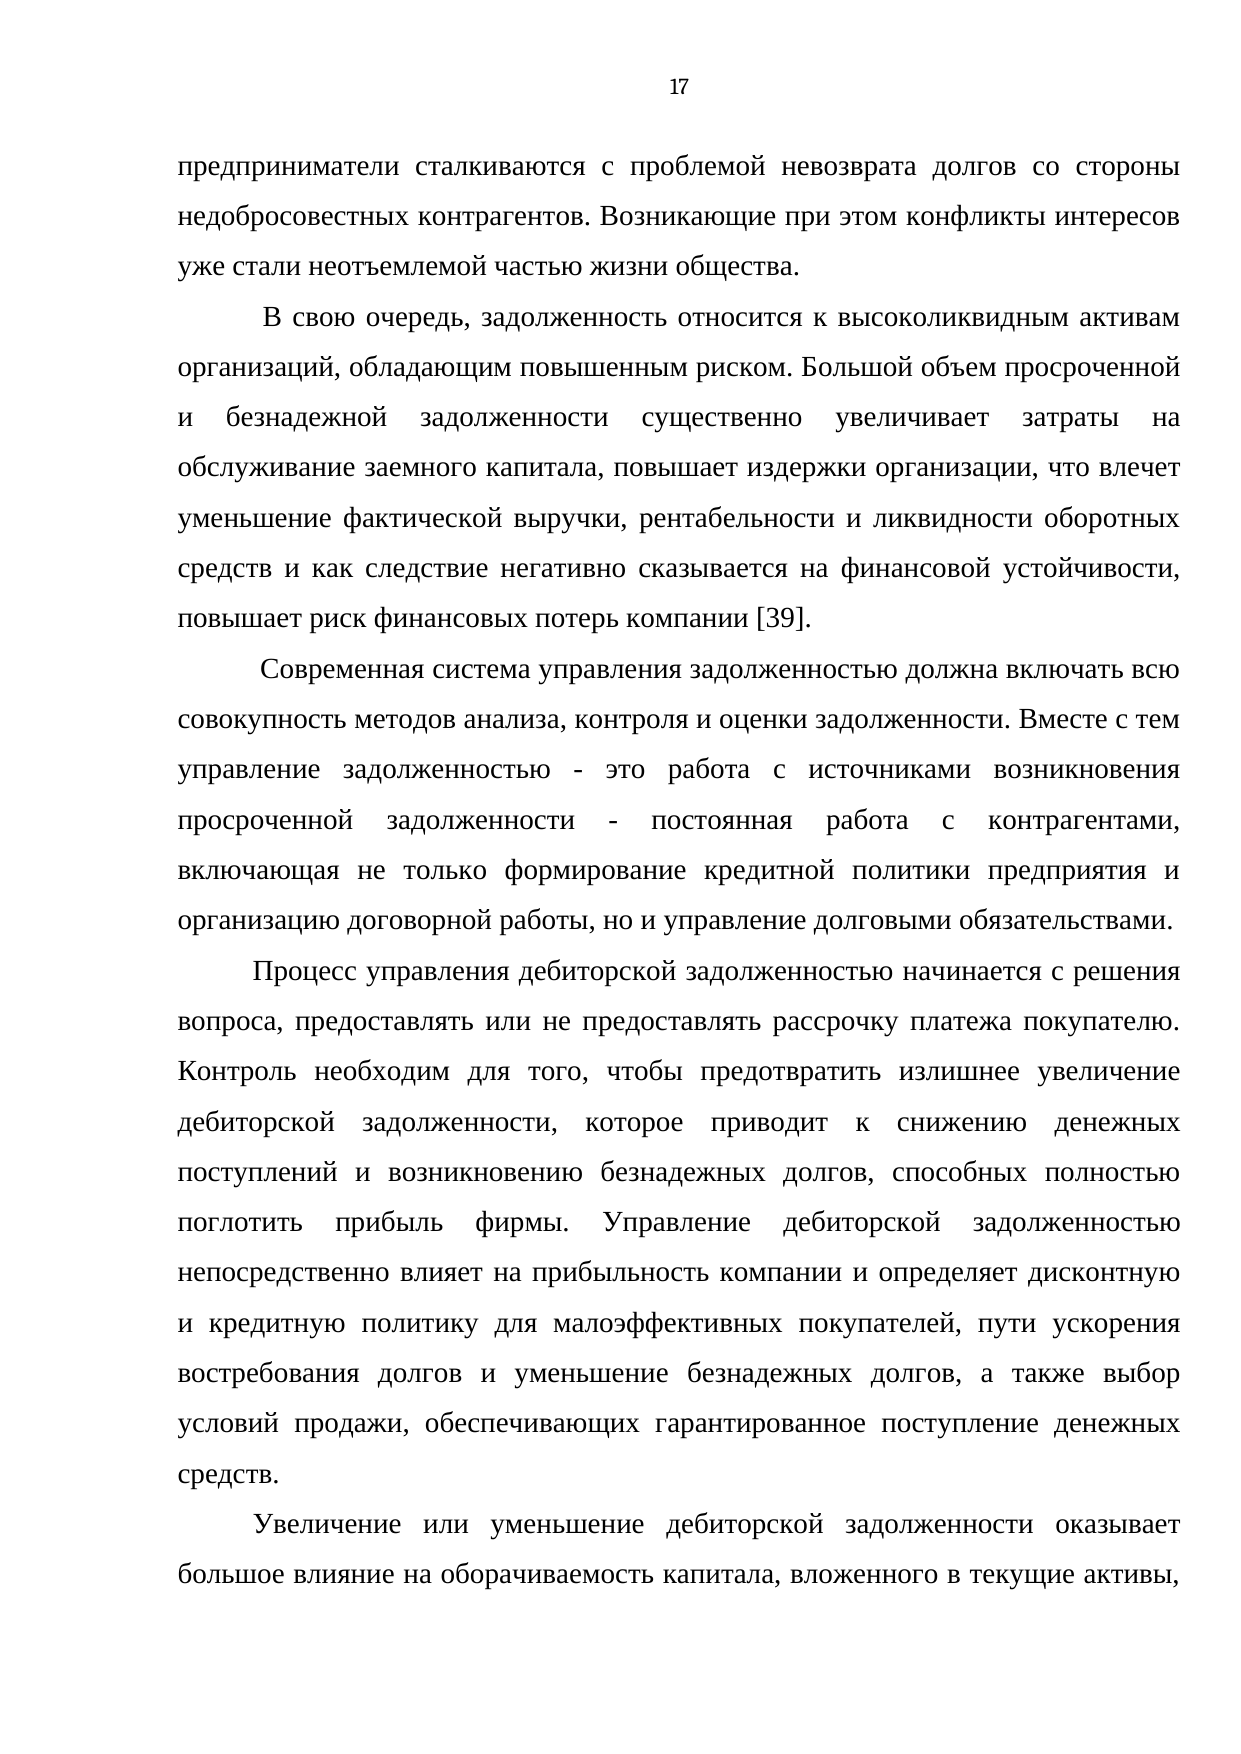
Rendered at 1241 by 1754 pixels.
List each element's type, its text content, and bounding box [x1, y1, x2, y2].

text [177, 148, 1181, 282]
text В свою очередь, задолженность относится к высоколиквидным активам организаций, обладающим повышенным риском. Большой объем просроченной и безнадежной задолженности существенно увеличивает затраты на обслуживание заемного капитала, повышает издержки организации, что влечет уменьшение фактической выручки, рентабельности и ликвидности оборотных средств и как следствие негативно сказывается на финансовой устойчивости, повышает риск финансовых потерь компании [39]. [177, 299, 1181, 634]
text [177, 1506, 1181, 1590]
text Процесс управления дебиторской задолженностью начинается с решения вопроса, предоставлять или не предоставлять рассрочку платежа покупателю. Контроль необходим для того, чтобы предотвратить излишнее увеличение дебиторской задолженности, которое приводит к снижению денежных поступлений и возникновению безнадежных долгов, способных полностью поглотить прибыль фирмы. Управление дебиторской задолженностью непосредственно влияет на прибыльность компании и определяет дисконтную и кредитную политику для малоэффективных покупателей, пути ускорения востребования долгов и уменьшение безнадежных долгов, а также выбор условий продажи, обеспечивающих гарантированное поступление денежных средств. [177, 953, 1181, 1489]
text Современная система управления задолженностью должна включать всю совокупность методов анализа, контроля и оценки задолженности. Вместе с тем управление задолженностью - это работа с источниками возникновения просроченной задолженности - постоянная работа с контрагентами, включающая не только формирование кредитной политики предприятия и организацию договорной работы, но и управление долговыми обязательствами. [177, 651, 1181, 936]
